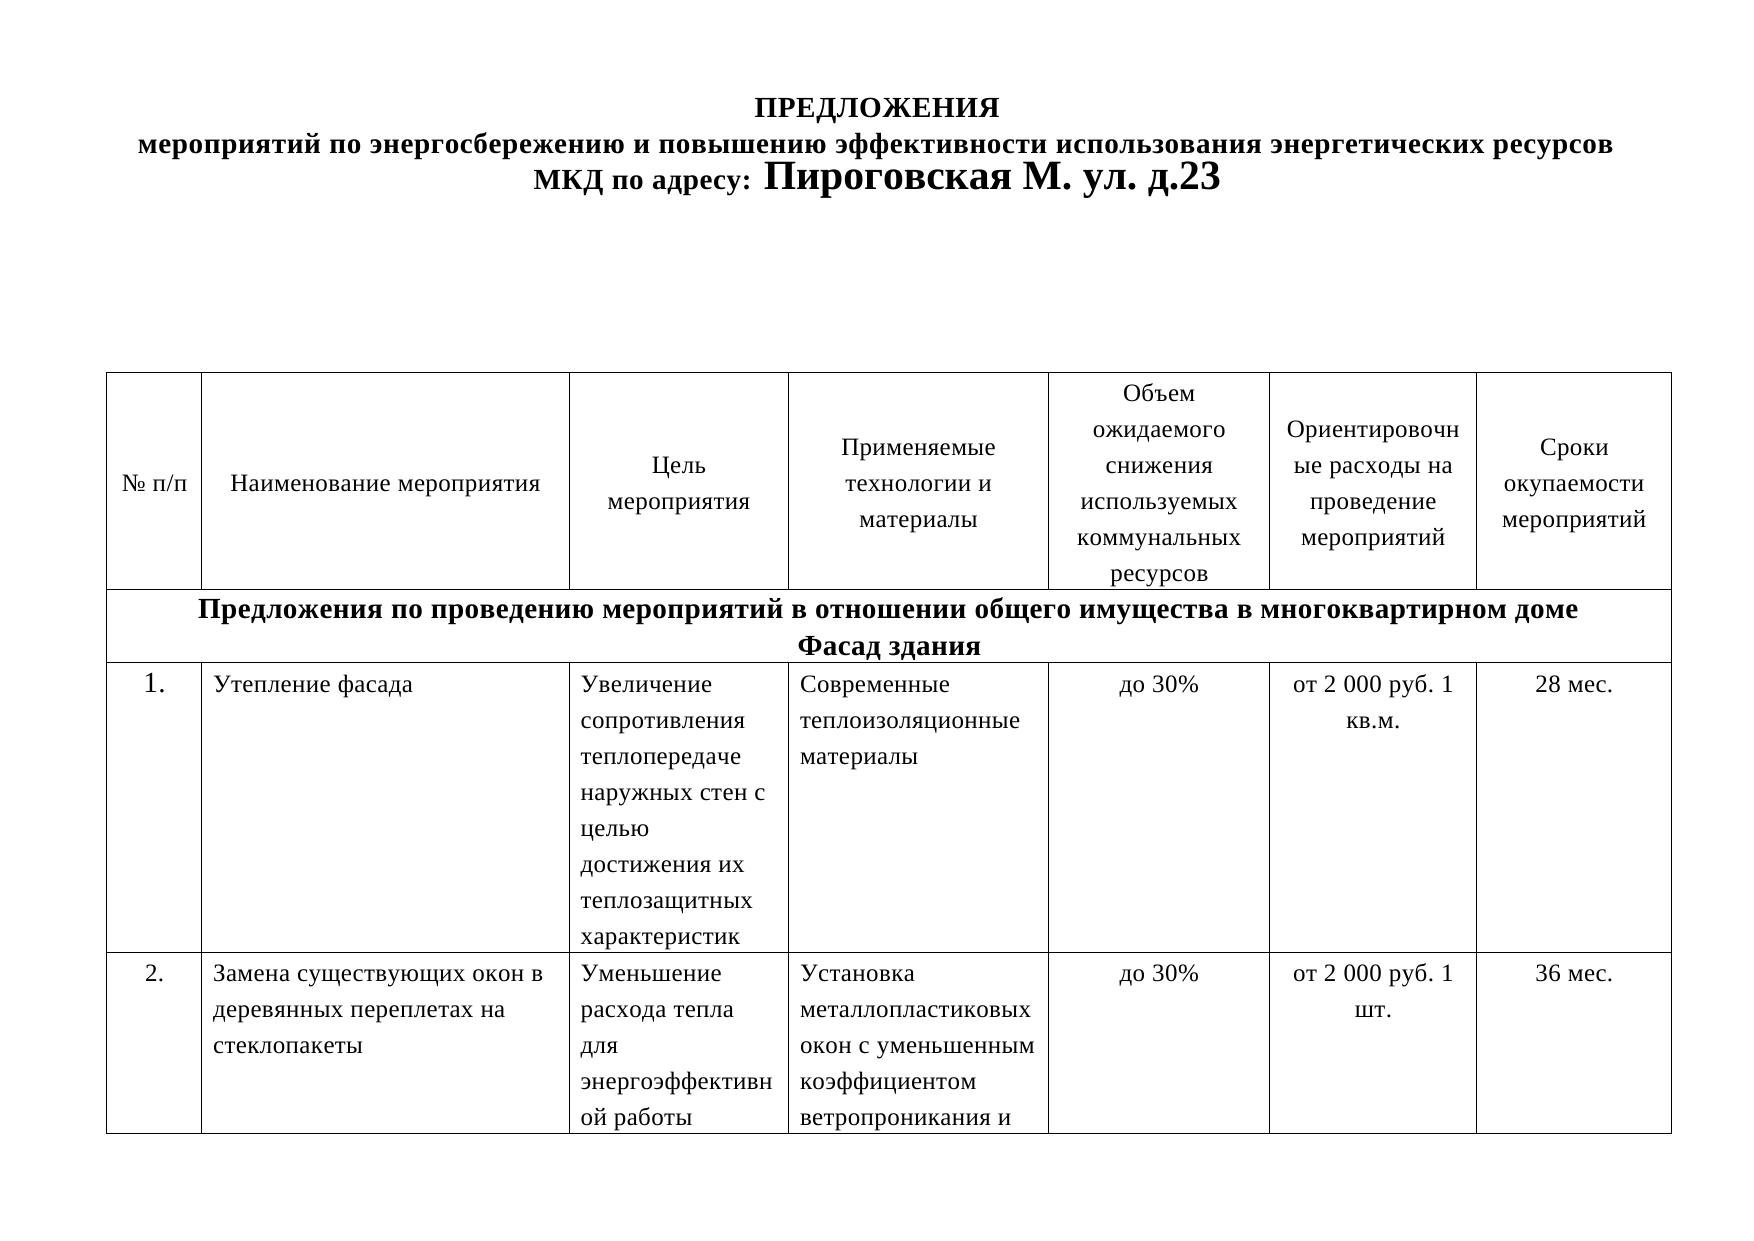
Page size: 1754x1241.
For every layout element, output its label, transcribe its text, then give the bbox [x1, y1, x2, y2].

table_cell от 2 000 руб. 1 шт. [1270, 953, 1476, 1133]
table_cell Предложения по проведению мероприятий в отношении общего имущества в многоквартирном доме Фасад здания [107, 590, 1671, 662]
table_cell Увеличение сопротивления теплопередаче наружных стен с целью достижения их теплозащитных характеристик [570, 663, 788, 952]
table_header Объем ожидаемого снижения используемых коммунальных ресурсов [1049, 373, 1269, 589]
table_header Применяемые технологии и материалы [789, 373, 1048, 589]
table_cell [570, 953, 788, 1133]
text мероприятий по энергосбережению и повышению эффективности использования энергетических ресурсов МКД по адресу: Пироговская М. ул. д.23 [118, 124, 1636, 197]
table_header Наименование мероприятия [202, 373, 569, 589]
table_cell 28 мес. [1477, 663, 1671, 952]
table_cell от 2 000 руб. 1 кв.м. [1270, 663, 1476, 952]
table_cell до 30% [1049, 663, 1269, 952]
table_cell 1. [107, 663, 201, 952]
table_header Цель мероприятия [570, 373, 788, 589]
table_header № п/п [107, 373, 201, 589]
text ПРЕДЛОЖЕНИЯ [118, 88, 1636, 124]
table_header Ориентировочные расходы на проведение мероприятий [1270, 373, 1476, 589]
table_cell до 30% [1049, 953, 1269, 1133]
table_cell Утепление фасада [202, 663, 569, 952]
table_cell 36 мес. [1477, 953, 1671, 1133]
table_cell Современные теплоизоляционные материалы [789, 663, 1048, 952]
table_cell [789, 953, 1048, 1133]
table_cell 2. [107, 953, 201, 1133]
table_header Сроки окупаемости мероприятий [1477, 373, 1671, 589]
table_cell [202, 953, 569, 1133]
